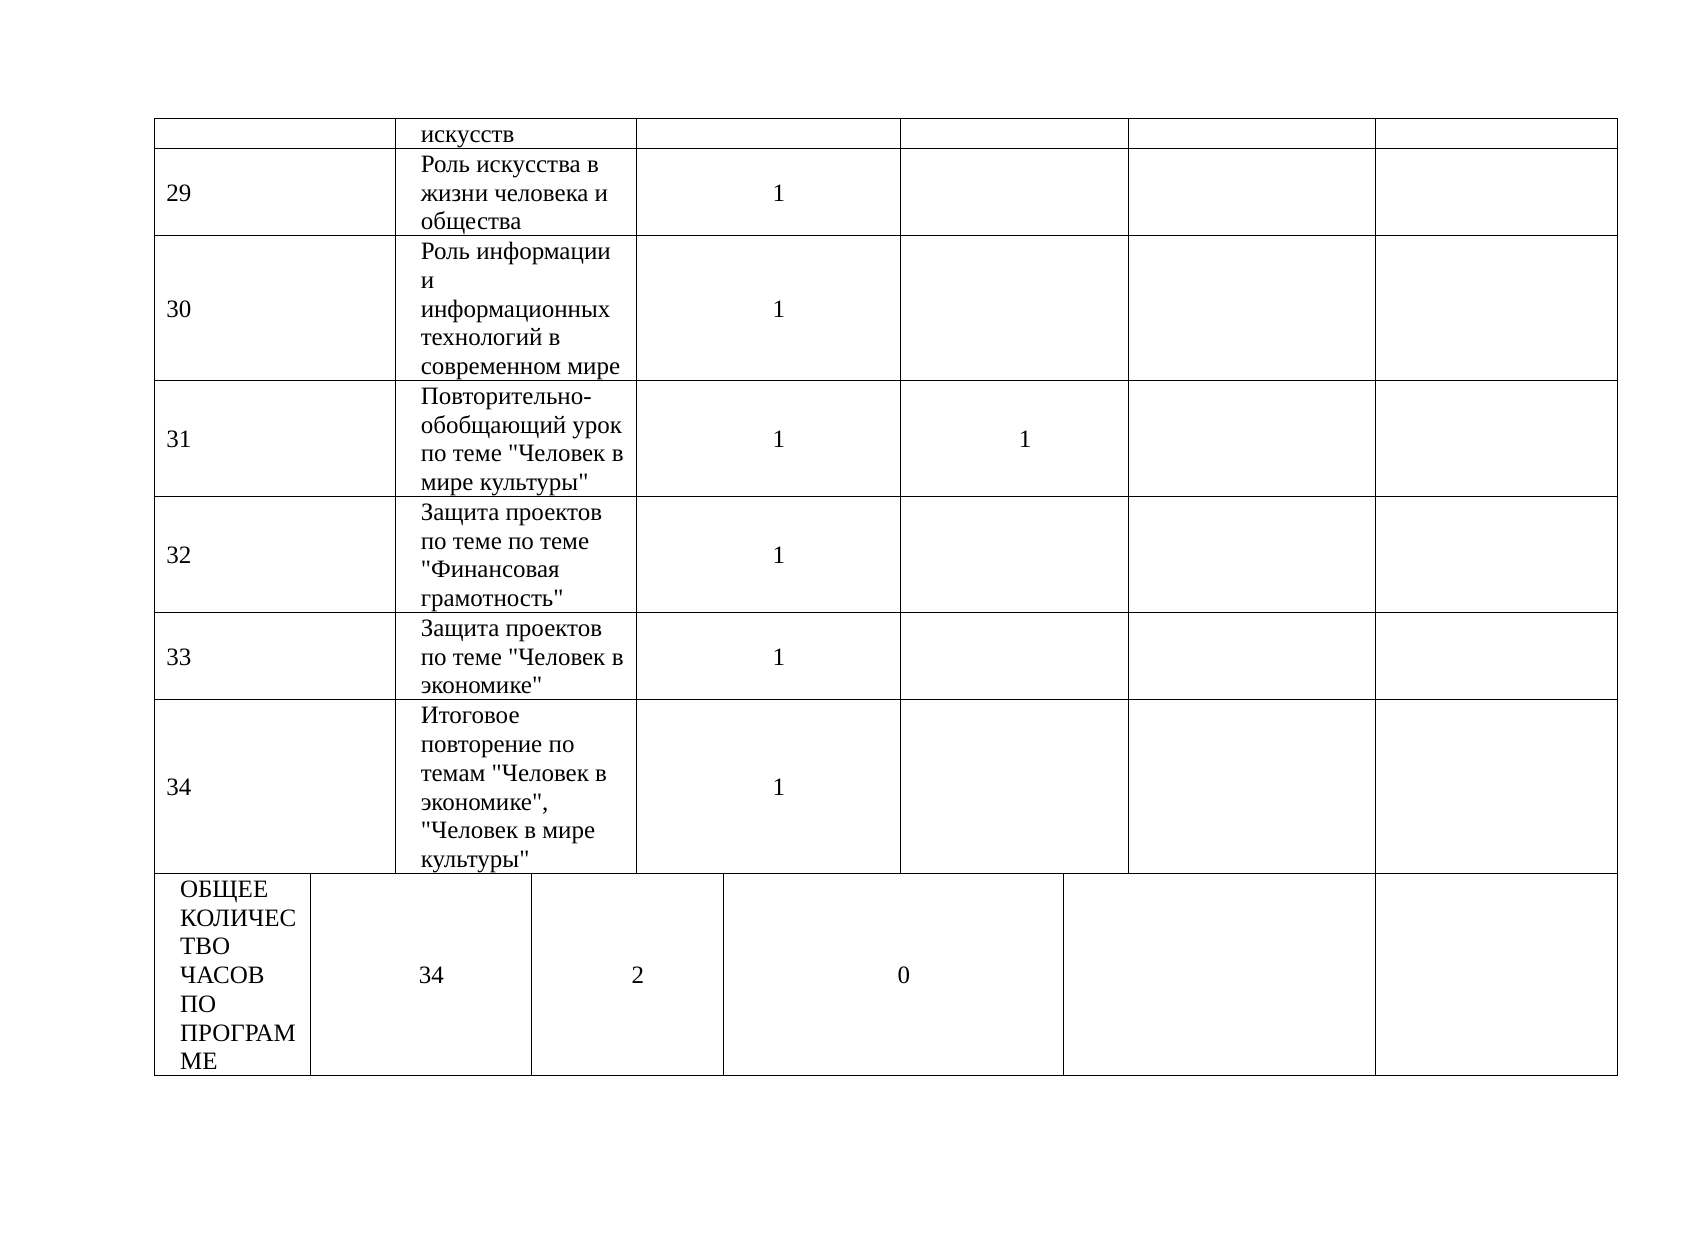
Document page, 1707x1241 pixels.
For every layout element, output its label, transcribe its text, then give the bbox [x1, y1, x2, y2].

table_cell [901, 149, 1128, 235]
table_cell [901, 497, 1128, 612]
table_cell ОБЩЕЕ КОЛИЧЕСТВО ЧАСОВ ПО ПРОГРАММЕ [155, 874, 310, 1075]
table_cell 29 [155, 149, 395, 235]
table_cell 30 [155, 236, 395, 380]
table_cell [901, 236, 1128, 380]
table_cell [1376, 613, 1617, 699]
table_cell [1064, 874, 1375, 1075]
table_cell 0 [724, 874, 1063, 1075]
table_cell Защита проектов по теме по теме "Финансовая грамотность" [396, 497, 636, 612]
table_cell 28 [155, 119, 395, 148]
table_cell [1376, 381, 1617, 496]
table_cell [1376, 874, 1617, 1075]
table_cell [1376, 700, 1617, 873]
table_cell [901, 613, 1128, 699]
table_cell 2 [532, 874, 723, 1075]
table_cell [1129, 149, 1375, 235]
table_cell Роль искусства в жизни человека и общества [396, 149, 636, 235]
table_cell [1129, 700, 1375, 873]
table_cell 34 [155, 700, 395, 873]
table_cell Итоговое повторение по темам "Человек в экономике", "Человек в мире культуры" [396, 700, 636, 873]
table_cell Роль информации и информационных технологий в современном мире [396, 236, 636, 380]
table_cell 33 [155, 613, 395, 699]
table_cell 32 [155, 497, 395, 612]
table_cell [1129, 119, 1375, 148]
table_cell [1129, 497, 1375, 612]
table_cell [1129, 381, 1375, 496]
table_cell 1 [637, 119, 900, 148]
table_cell [901, 700, 1128, 873]
table_cell [1129, 236, 1375, 380]
table_cell [1376, 236, 1617, 380]
table_cell 1 [901, 381, 1128, 496]
table_cell 34 [311, 874, 531, 1075]
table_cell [396, 119, 636, 148]
table_cell [1376, 119, 1617, 148]
table_cell [1129, 613, 1375, 699]
table_cell [901, 119, 1128, 148]
table_cell 1 [637, 700, 900, 873]
table_cell Защита проектов по теме "Человек в экономике" [396, 613, 636, 699]
table_cell [1376, 149, 1617, 235]
table_cell 1 [637, 613, 900, 699]
table_cell 1 [637, 236, 900, 380]
table_cell 31 [155, 381, 395, 496]
table_cell [1376, 497, 1617, 612]
table_cell Повторительно-обобщающий урок по теме "Человек в мире культуры" [396, 381, 636, 496]
table_cell 1 [637, 497, 900, 612]
table_cell 1 [637, 149, 900, 235]
table_cell 1 [637, 381, 900, 496]
